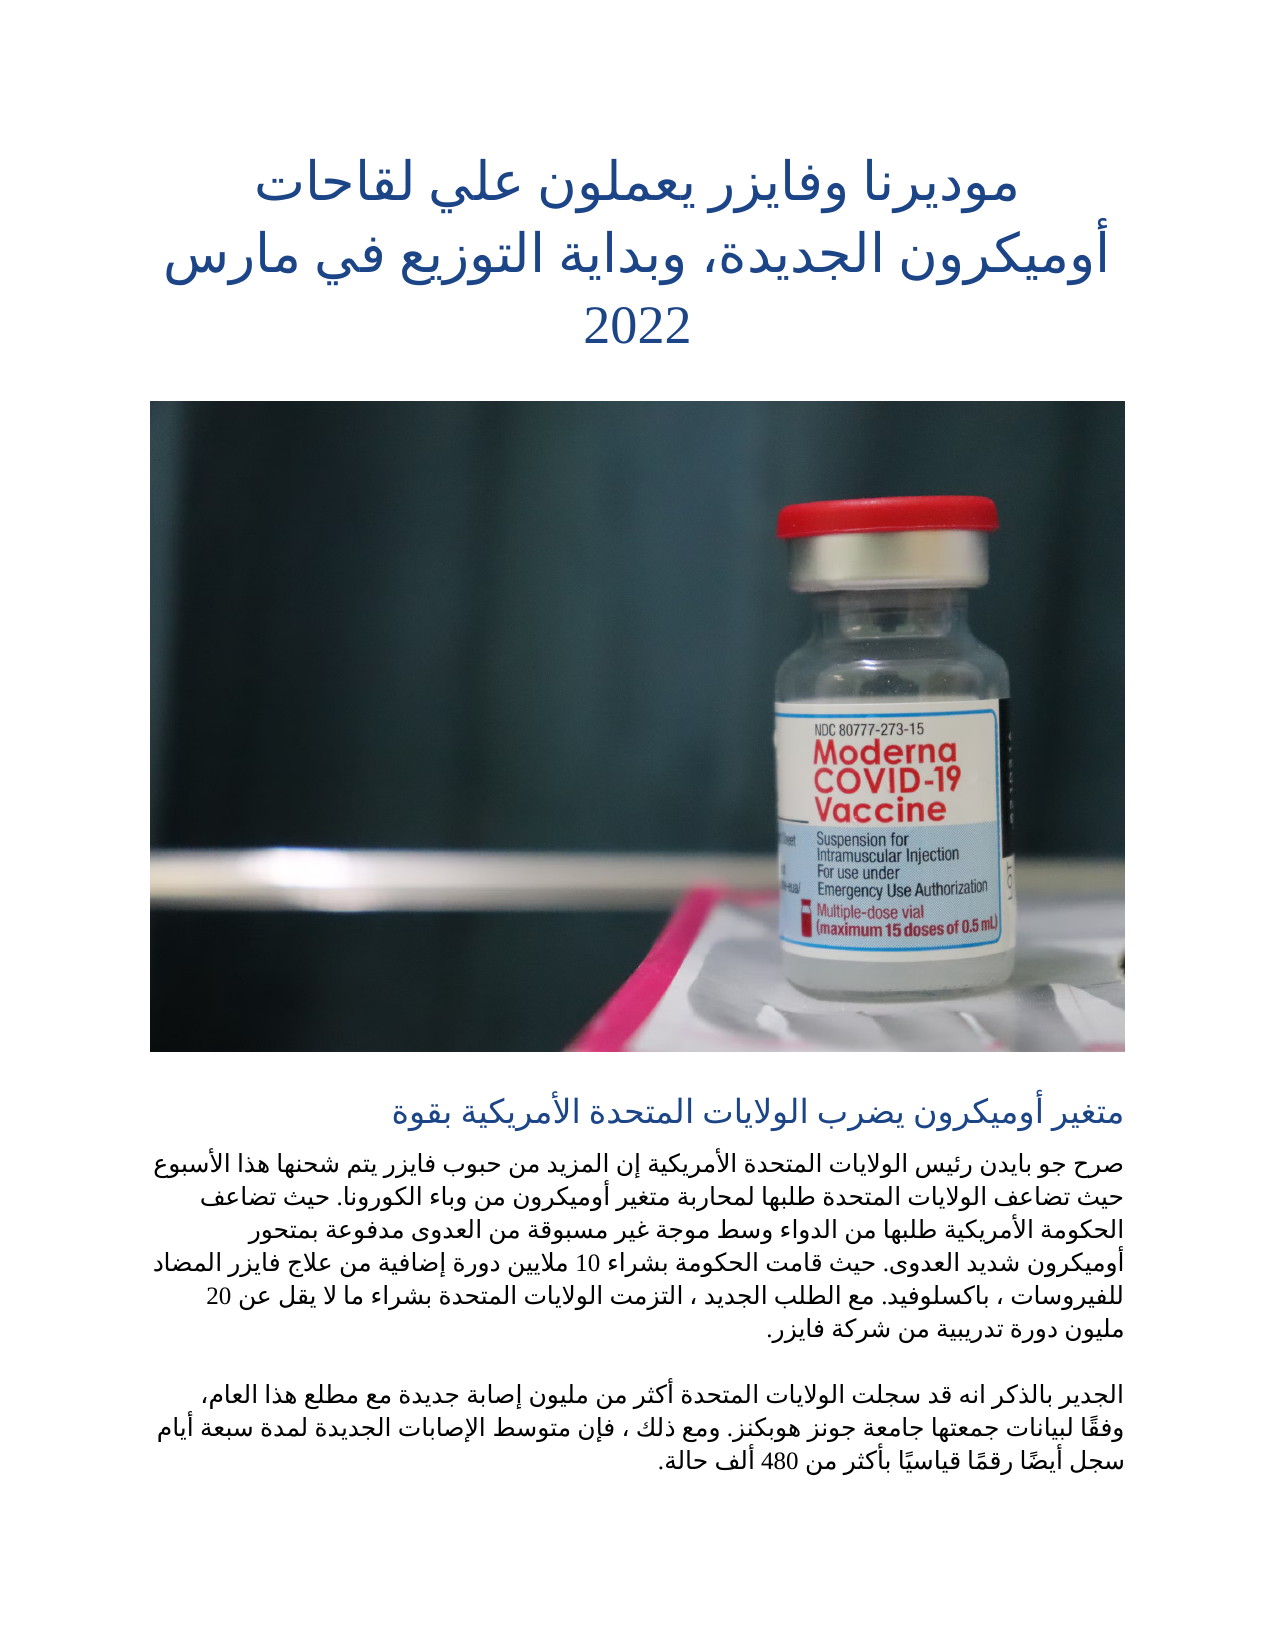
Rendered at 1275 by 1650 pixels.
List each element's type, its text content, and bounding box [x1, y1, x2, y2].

text الجدير بالذكر انه قد سجلت الولايات المتحدة أكثر من مليون إصابة جديدة مع مطلع هذا العام، وفقًا لبيانات جمعتها جامعة جونز هوبكنز. ومع ذلك ، فإن متوسط ​​الإصابات الجديدة لمدة سبعة أيام سجل أيضًا رقمًا قياسيًا بأكثر من 480 ألف حالة. [150, 1380, 1125, 1475]
picture [150, 401, 1125, 1052]
title موديرنا وفايزر يعملون علي لقاحات أوميكرون الجديدة، وبداية التوزيع في مارس 2022 [150, 150, 1125, 355]
subtitle متغير أوميكرون يضرب الولايات المتحدة الأمريكية بقوة [150, 1092, 1125, 1131]
text صرح جو بايدن رئيس الولايات المتحدة الأمريكية إن المزيد من حبوب فايزر يتم شحنها هذا الأسبوع حيث تضاعف الولايات المتحدة طلبها لمحاربة متغير أوميكرون من وباء الكورونا. حيث تضاعف الحكومة الأمريكية طلبها من الدواء وسط موجة غير مسبوقة من العدوى مدفوعة بمتحور أوميكرون شديد العدوى. حيث قامت الحكومة بشراء 10 ملايين دورة إضافية من علاج فايزر المضاد للفيروسات ، باكسلوفيد. مع الطلب الجديد ، التزمت الولايات المتحدة بشراء ما لا يقل عن 20 مليون دورة تدريبية من شركة فايزر. [150, 1149, 1125, 1343]
